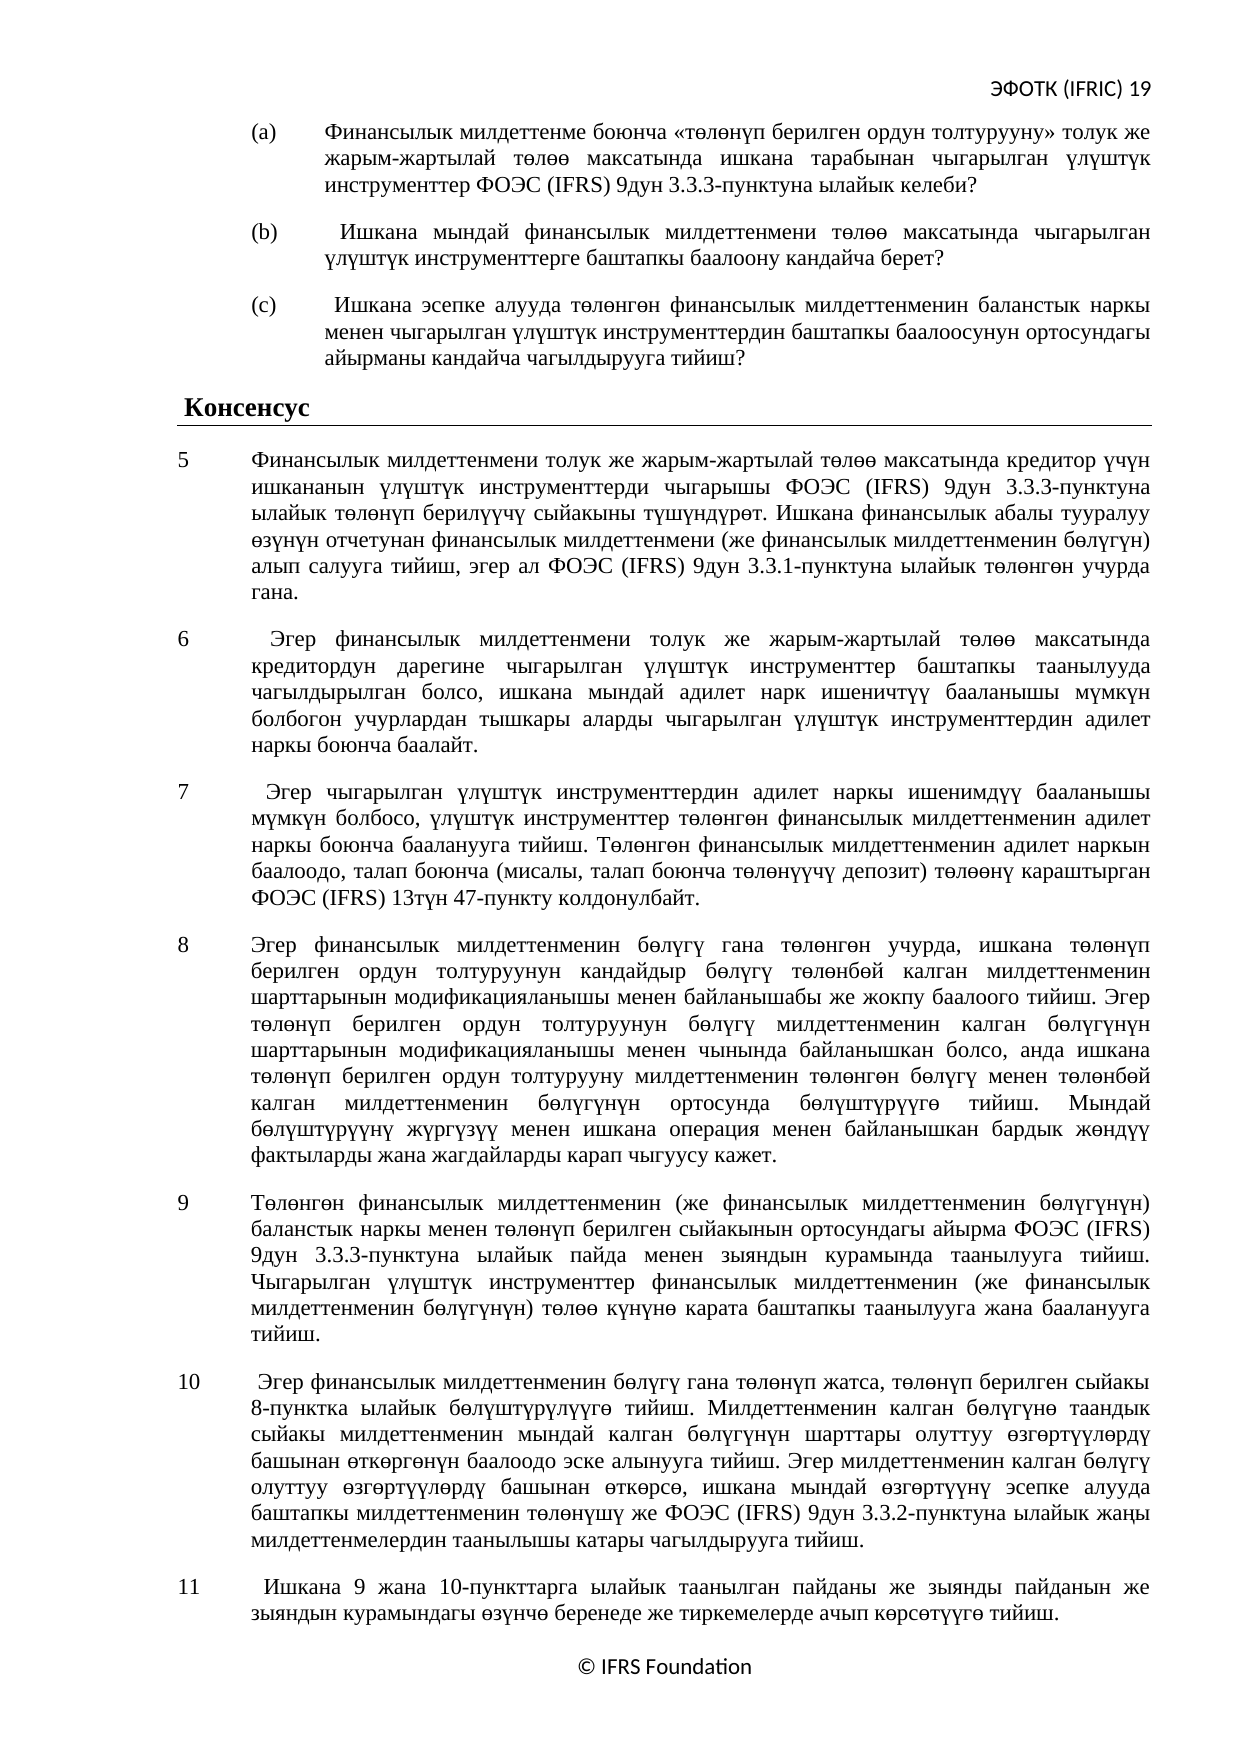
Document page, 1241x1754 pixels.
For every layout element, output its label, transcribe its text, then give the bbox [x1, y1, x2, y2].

text (a) Финансылык милдеттенме боюнча «төлөнүп берилген ордун толтурууну» толук же жарым-жартылай төлөө максатында ишкана тарабынан чыгарылган үлүштүк инструменттер ФОЭС (IFRS) 9дун 3.3.3-пунктуна ылайык келеби? [251, 118, 1152, 197]
text 7 Эгер чыгарылган үлүштүк инструменттердин адилет наркы ишенимдүү бааланышы мүмкүн болбосо, үлүштүк инструменттер төлөнгөн финансылык милдеттенменин адилет наркы боюнча бааланууга тийиш. Төлөнгөн финансылык милдеттенменин адилет наркын баалоодо, талап боюнча (мисалы, талап боюнча төлөнүүчү депозит) төлөөнү караштырган ФОЭС (IFRS) 13түн 47-пункту колдонулбайт. [177, 778, 1152, 910]
text (b) Ишкана мындай финансылык милдеттенмени төлөө максатында чыгарылган үлүштүк инструменттерге баштапкы баалоону кандайча берет? [251, 218, 1152, 271]
text (c) Ишкана эсепке алууда төлөнгөн финансылык милдеттенменин баланстык наркы менен чыгарылган үлүштүк инструменттердин баштапкы баалоосунун ортосундагы айырманы кандайча чагылдырууга тийиш? [251, 292, 1152, 371]
text 10 Эгер финансылык милдеттенменин бөлүгү гана төлөнүп жатса, төлөнүп берилген сыйакы 8-пунктка ылайык бөлүштүрүлүүгө тийиш. Милдеттенменин калган бөлүгүнө таандык сыйакы милдеттенменин мындай калган бөлүгүнүн шарттары олуттуу өзгөртүүлөрдү башынан өткөргөнүн баалоодо эске алынууга тийиш. Эгер милдеттенменин калган бөлүгү олуттуу өзгөртүүлөрдү башынан өткөрсө, ишкана мындай өзгөртүүнү эсепке алууда баштапкы милдеттенменин төлөнүшү же ФОЭС (IFRS) 9дун 3.3.2-пунктуна ылайык жаңы милдеттенмелердин таанылышы катары чагылдырууга тийиш. [177, 1368, 1152, 1552]
text Консенсус [177, 391, 1152, 425]
text 8 Эгер финансылык милдеттенменин бөлүгү гана төлөнгөн учурда, ишкана төлөнүп берилген ордун толтуруунун кандайдыр бөлүгү төлөнбөй калган милдеттенменин шарттарынын модификацияланышы менен байланышабы же жокпу баалоого тийиш. Эгер төлөнүп берилген ордун толтуруунун бөлүгү милдеттенменин калган бөлүгүнүн шарттарынын модификацияланышы менен чынында байланышкан болсо, анда ишкана төлөнүп берилген ордун толтурууну милдеттенменин төлөнгөн бөлүгү менен төлөнбөй калган милдеттенменин бөлүгүнүн ортосунда бөлүштүрүүгө тийиш. Мындай бөлүштүрүүнү жүргүзүү менен ишкана операция менен байланышкан бардык жөндүү фактыларды жана жагдайларды карап чыгуусу кажет. [177, 931, 1152, 1168]
text 5 Финансылык милдеттенмени толук же жарым-жартылай төлөө максатында кредитор үчүн ишкананын үлүштүк инструменттерди чыгарышы ФОЭС (IFRS) 9дун 3.3.3-пунктуна ылайык төлөнүп берилүүчү сыйакыны түшүндүрөт. Ишкана финансылык абалы тууралуу өзүнүн отчетунан финансылык милдеттенмени (же финансылык милдеттенменин бөлүгүн) алып салууга тийиш, эгер ал ФОЭС (IFRS) 9дун 3.3.1-пунктуна ылайык төлөнгөн учурда гана. [177, 447, 1152, 605]
text 9 Төлөнгөн финансылык милдеттенменин (же финансылык милдеттенменин бөлүгүнүн) баланстык наркы менен төлөнүп берилген сыйакынын ортосундагы айырма ФОЭС (IFRS) 9дун 3.3.3-пунктуна ылайык пайда менен зыяндын курамында таанылууга тийиш. Чыгарылган үлүштүк инструменттер финансылык милдеттенменин (же финансылык милдеттенменин бөлүгүнүн) төлөө күнүнө карата баштапкы таанылууга жана бааланууга тийиш. [177, 1189, 1152, 1347]
text 11 Ишкана 9 жана 10-пункттарга ылайык таанылган пайданы же зыянды пайданын же зыяндын курамындагы өзүнчө беренеде же тиркемелерде ачып көрсөтүүгө тийиш. [177, 1573, 1152, 1626]
text 6 Эгер финансылык милдеттенмени толук же жарым-жартылай төлөө максатында кредитордун дарегине чыгарылган үлүштүк инструменттер баштапкы таанылууда чагылдырылган болсо, ишкана мындай адилет нарк ишеничтүү бааланышы мүмкүн болбогон учурлардан тышкары аларды чыгарылган үлүштүк инструменттердин адилет наркы боюнча баалайт. [177, 626, 1152, 757]
